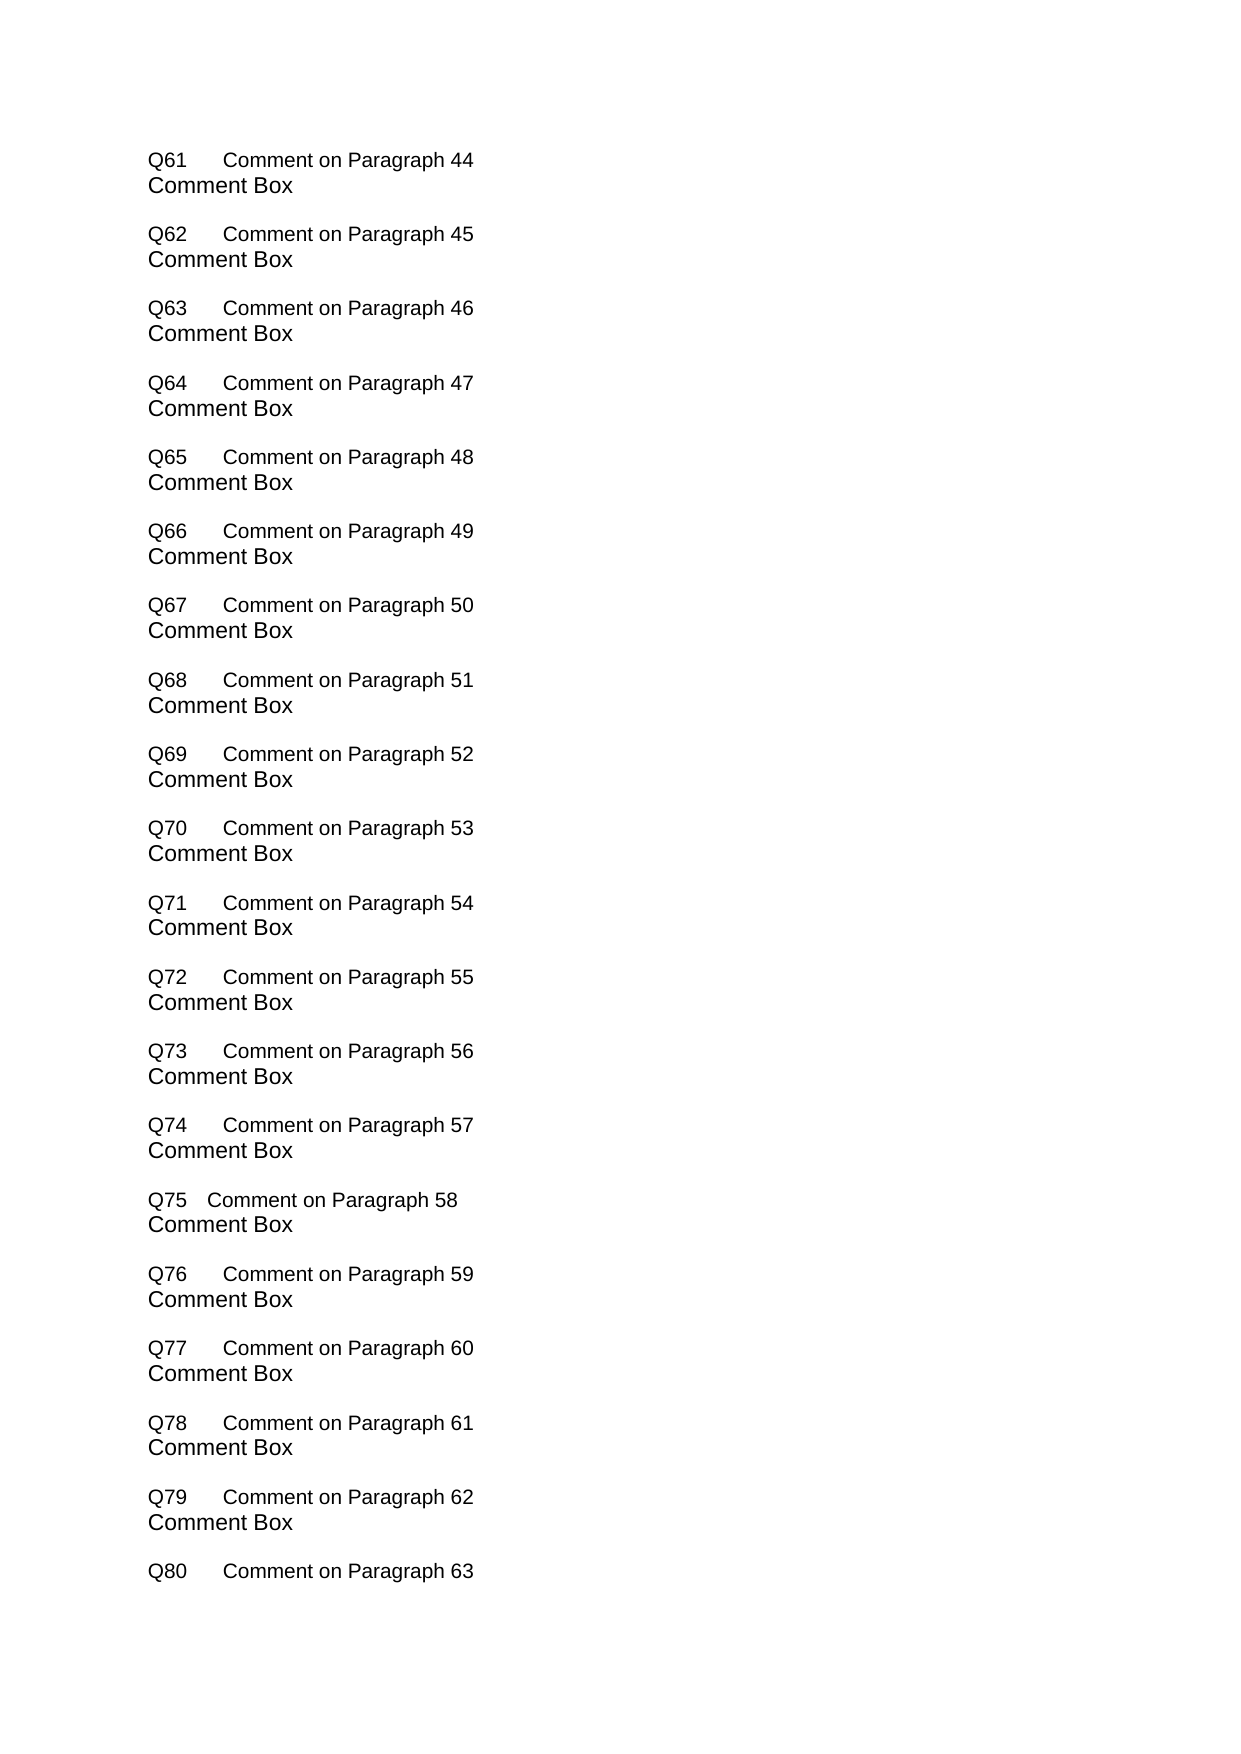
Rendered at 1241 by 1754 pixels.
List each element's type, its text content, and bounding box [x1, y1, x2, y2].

list Comment on Paragraph 56 [148, 1039, 1092, 1063]
list Comment on Paragraph 58 [148, 1187, 1092, 1211]
list Comment on Paragraph 44 [148, 148, 1092, 172]
list Comment on Paragraph 62 [148, 1484, 1092, 1508]
list Comment on Paragraph 53 [148, 816, 1092, 840]
list Comment on Paragraph 60 [148, 1336, 1092, 1360]
list Comment on Paragraph 59 [148, 1262, 1092, 1286]
list Comment on Paragraph 57 [148, 1113, 1092, 1137]
list Comment on Paragraph 63 [148, 1559, 1092, 1583]
list Comment on Paragraph 49 [148, 519, 1092, 543]
list Comment on Paragraph 48 [148, 445, 1092, 469]
list Comment on Paragraph 61 [148, 1410, 1092, 1434]
list Comment on Paragraph 50 [148, 593, 1092, 617]
list Comment on Paragraph 54 [148, 890, 1092, 914]
list Comment on Paragraph 52 [148, 742, 1092, 766]
list Comment on Paragraph 47 [148, 371, 1092, 394]
list Comment on Paragraph 55 [148, 965, 1092, 989]
list Comment on Paragraph 46 [148, 296, 1092, 320]
list Comment on Paragraph 45 [148, 222, 1092, 246]
list Comment on Paragraph 51 [148, 668, 1092, 692]
